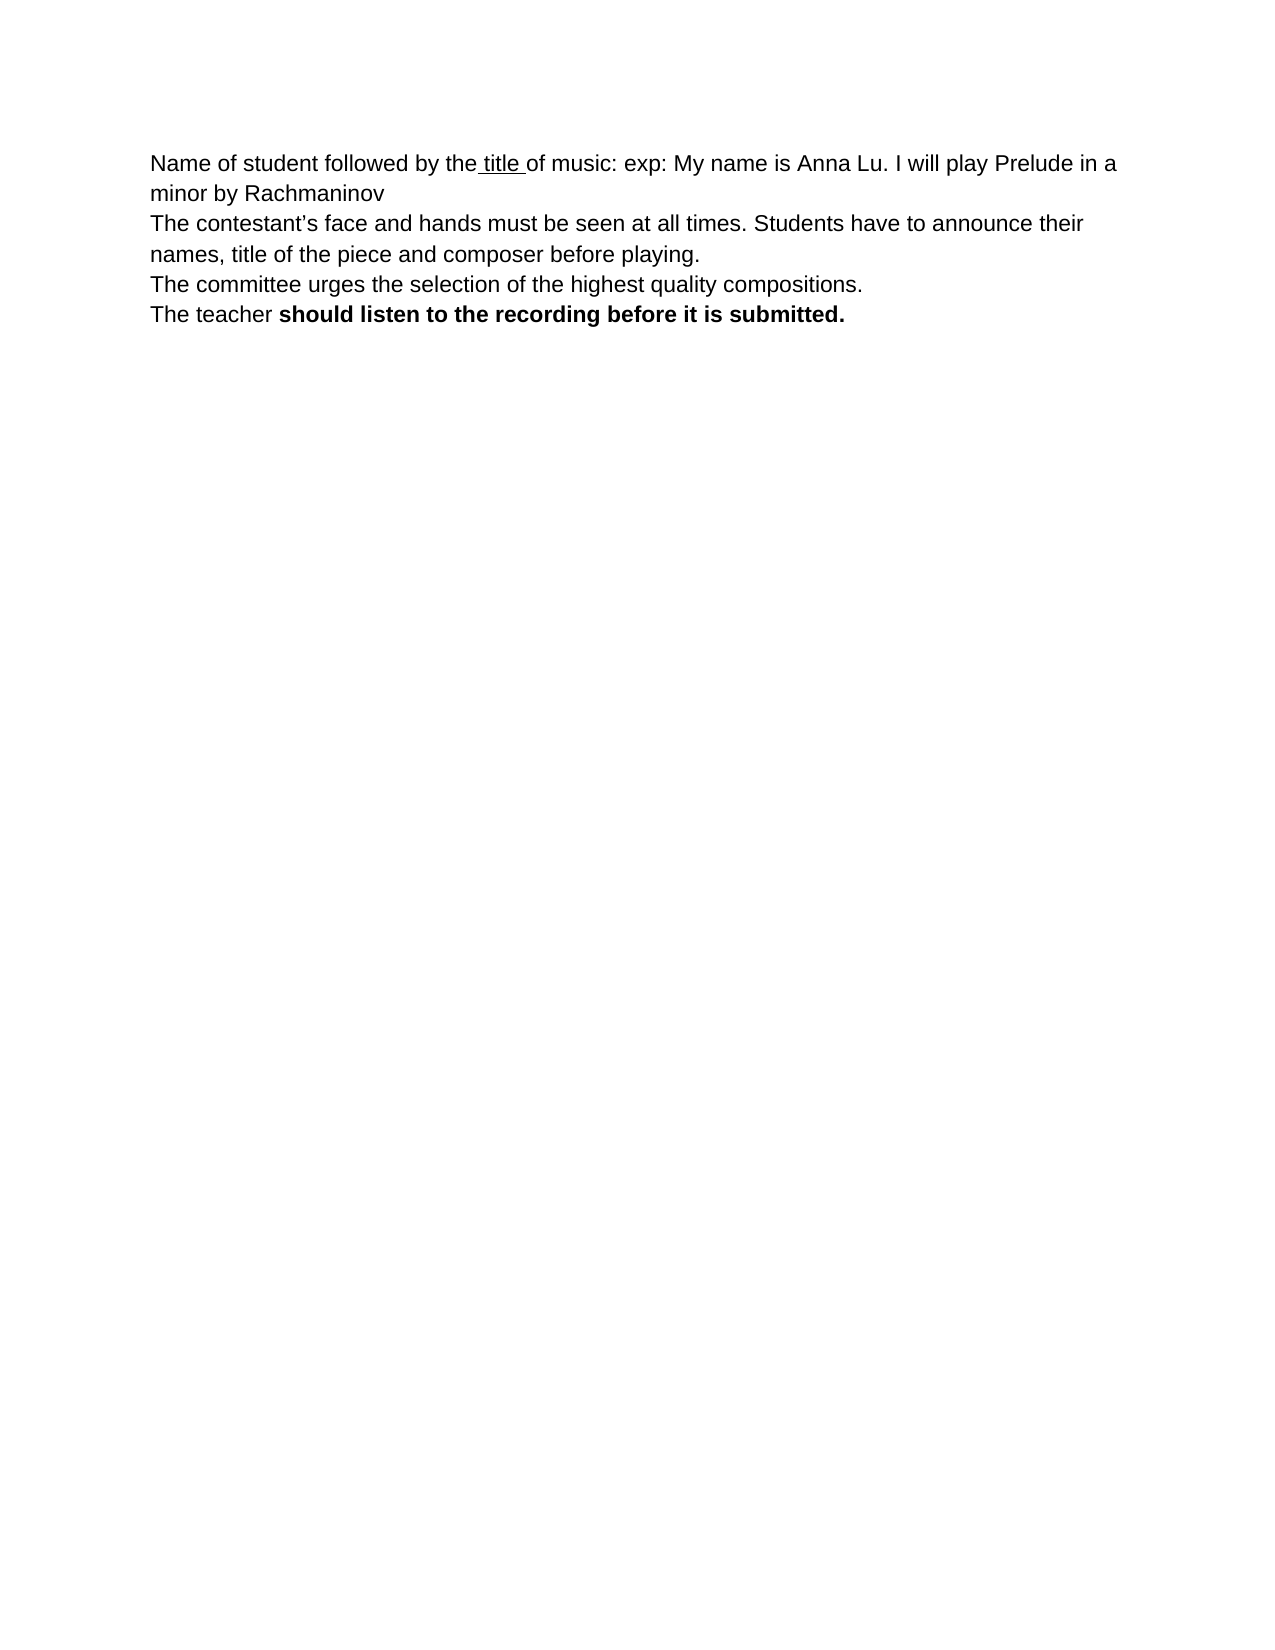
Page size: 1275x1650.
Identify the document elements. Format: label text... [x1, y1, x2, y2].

text The contestant’s face and hands must be seen at all times. Students have to announce their names, title of the piece and composer before playing. [150, 210, 1125, 267]
text The committee urges the selection of the highest quality compositions. [150, 271, 1125, 297]
text The teacher should listen to the recording before it is submitted. [150, 301, 1125, 327]
text Name of student followed by the title of music: exp: My name is Anna Lu. I will play Prelude in a minor by Rachmaninov [150, 150, 1125, 207]
